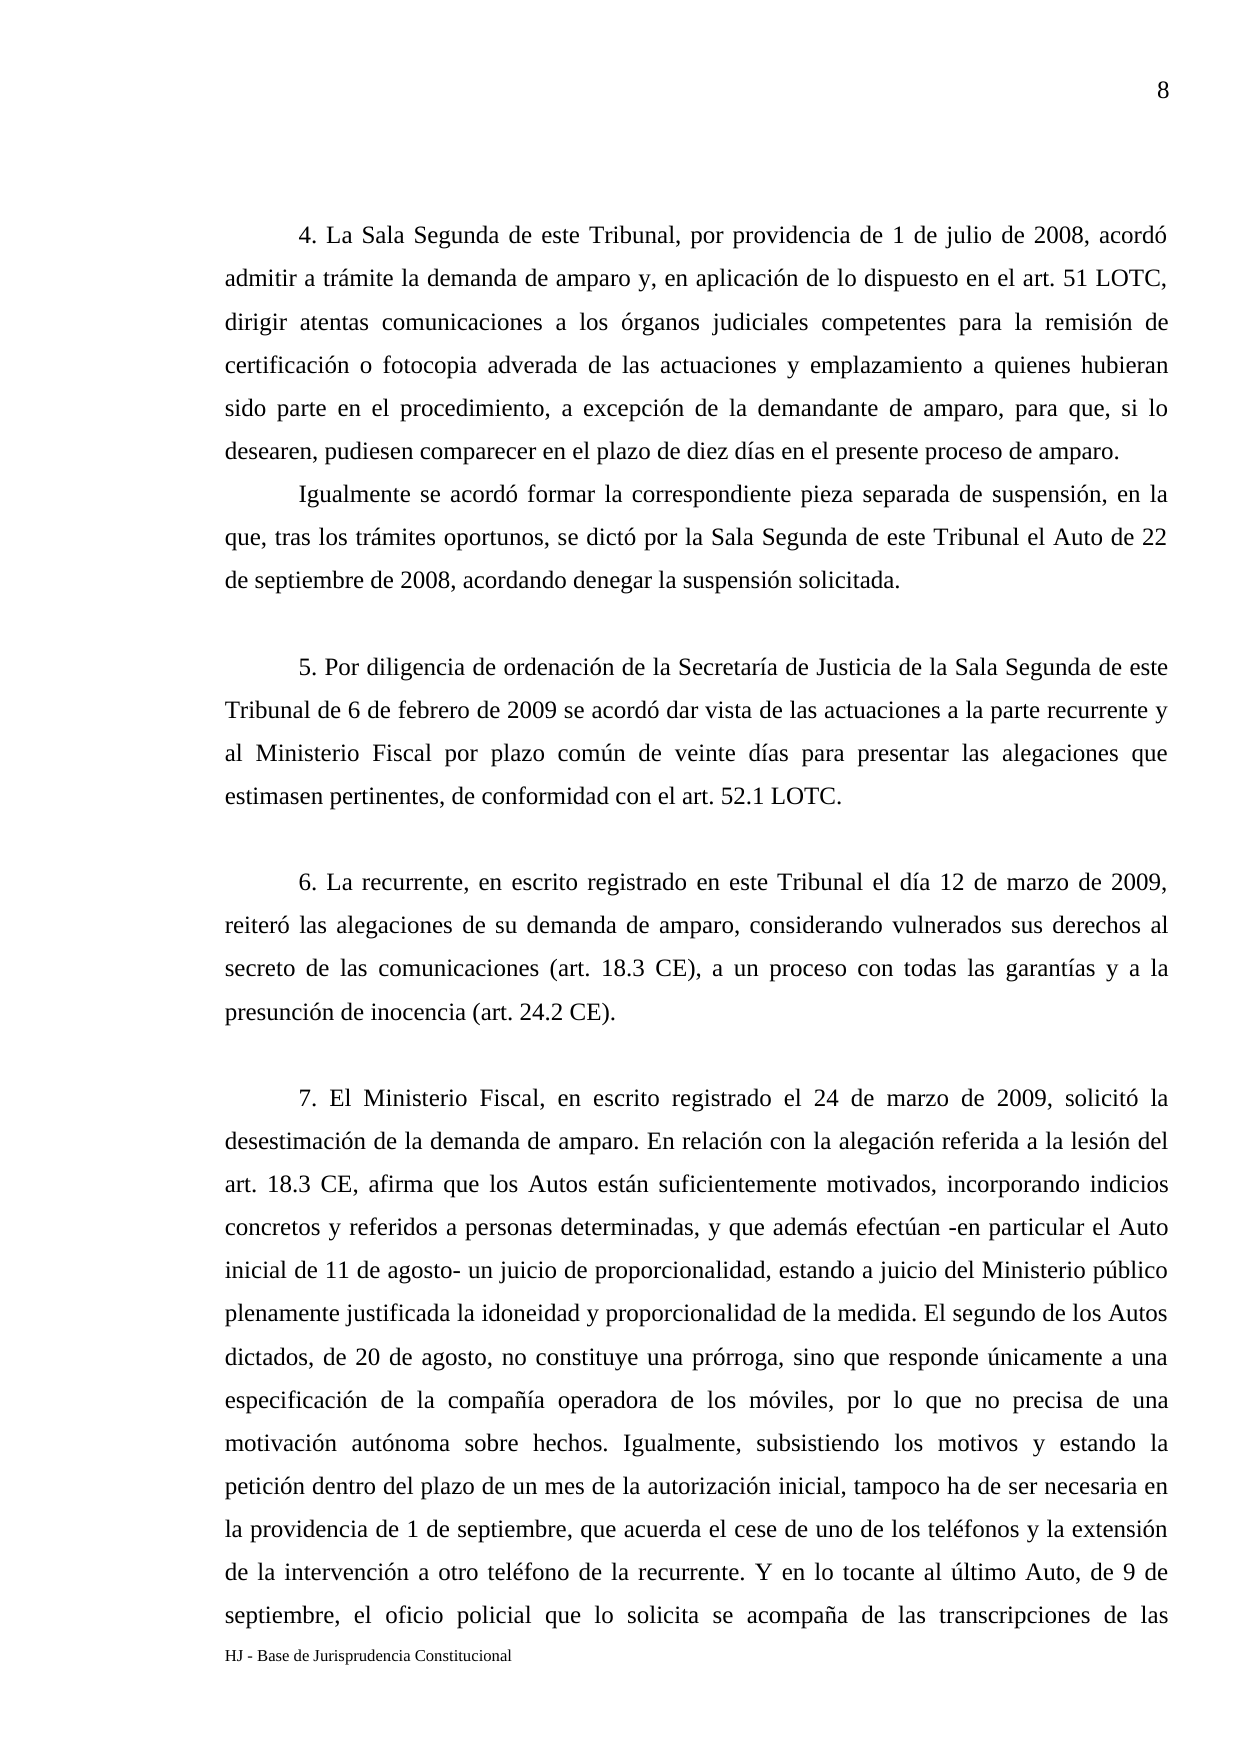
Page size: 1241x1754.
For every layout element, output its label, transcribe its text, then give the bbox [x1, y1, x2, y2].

text Igualmente se acordó formar la correspondiente pieza separada de suspensión, en la que, tras los trámites oportunos, se dictó por la Sala Segunda de este Tribunal el Auto de 22 de septiembre de 2008, acordando denegar la suspensión solicitada. [224, 479, 1169, 594]
text 6. La recurrente, en escrito registrado en este Tribunal el día 12 de marzo de 2009, reiteró las alegaciones de su demanda de amparo, considerando vulnerados sus derechos al secreto de las comunicaciones (art. 18.3 CE), a un proceso con todas las garantías y a la presunción de inocencia (art. 24.2 CE). [224, 867, 1169, 1025]
text 4. La Sala Segunda de este Tribunal, por providencia de 1 de julio de 2008, acordó admitir a trámite la demanda de amparo y, en aplicación de lo dispuesto en el art. 51 LOTC, dirigir atentas comunicaciones a los órganos judiciales competentes para la remisión de certificación o fotocopia adverada de las actuaciones y emplazamiento a quienes hubieran sido parte en el procedimiento, a excepción de la demandante de amparo, para que, si lo desearen, pudiesen comparecer en el plazo de diez días en el presente proceso de amparo. [224, 220, 1169, 465]
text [224, 1083, 1169, 1629]
text 5. Por diligencia de ordenación de la Secretaría de Justicia de la Sala Segunda de este Tribunal de 6 de febrero de 2009 se acordó dar vista de las actuaciones a la parte recurrente y al Ministerio Fiscal por plazo común de veinte días para presentar las alegaciones que estimasen pertinentes, de conformidad con el art. 52.1 LOTC. [224, 652, 1169, 810]
